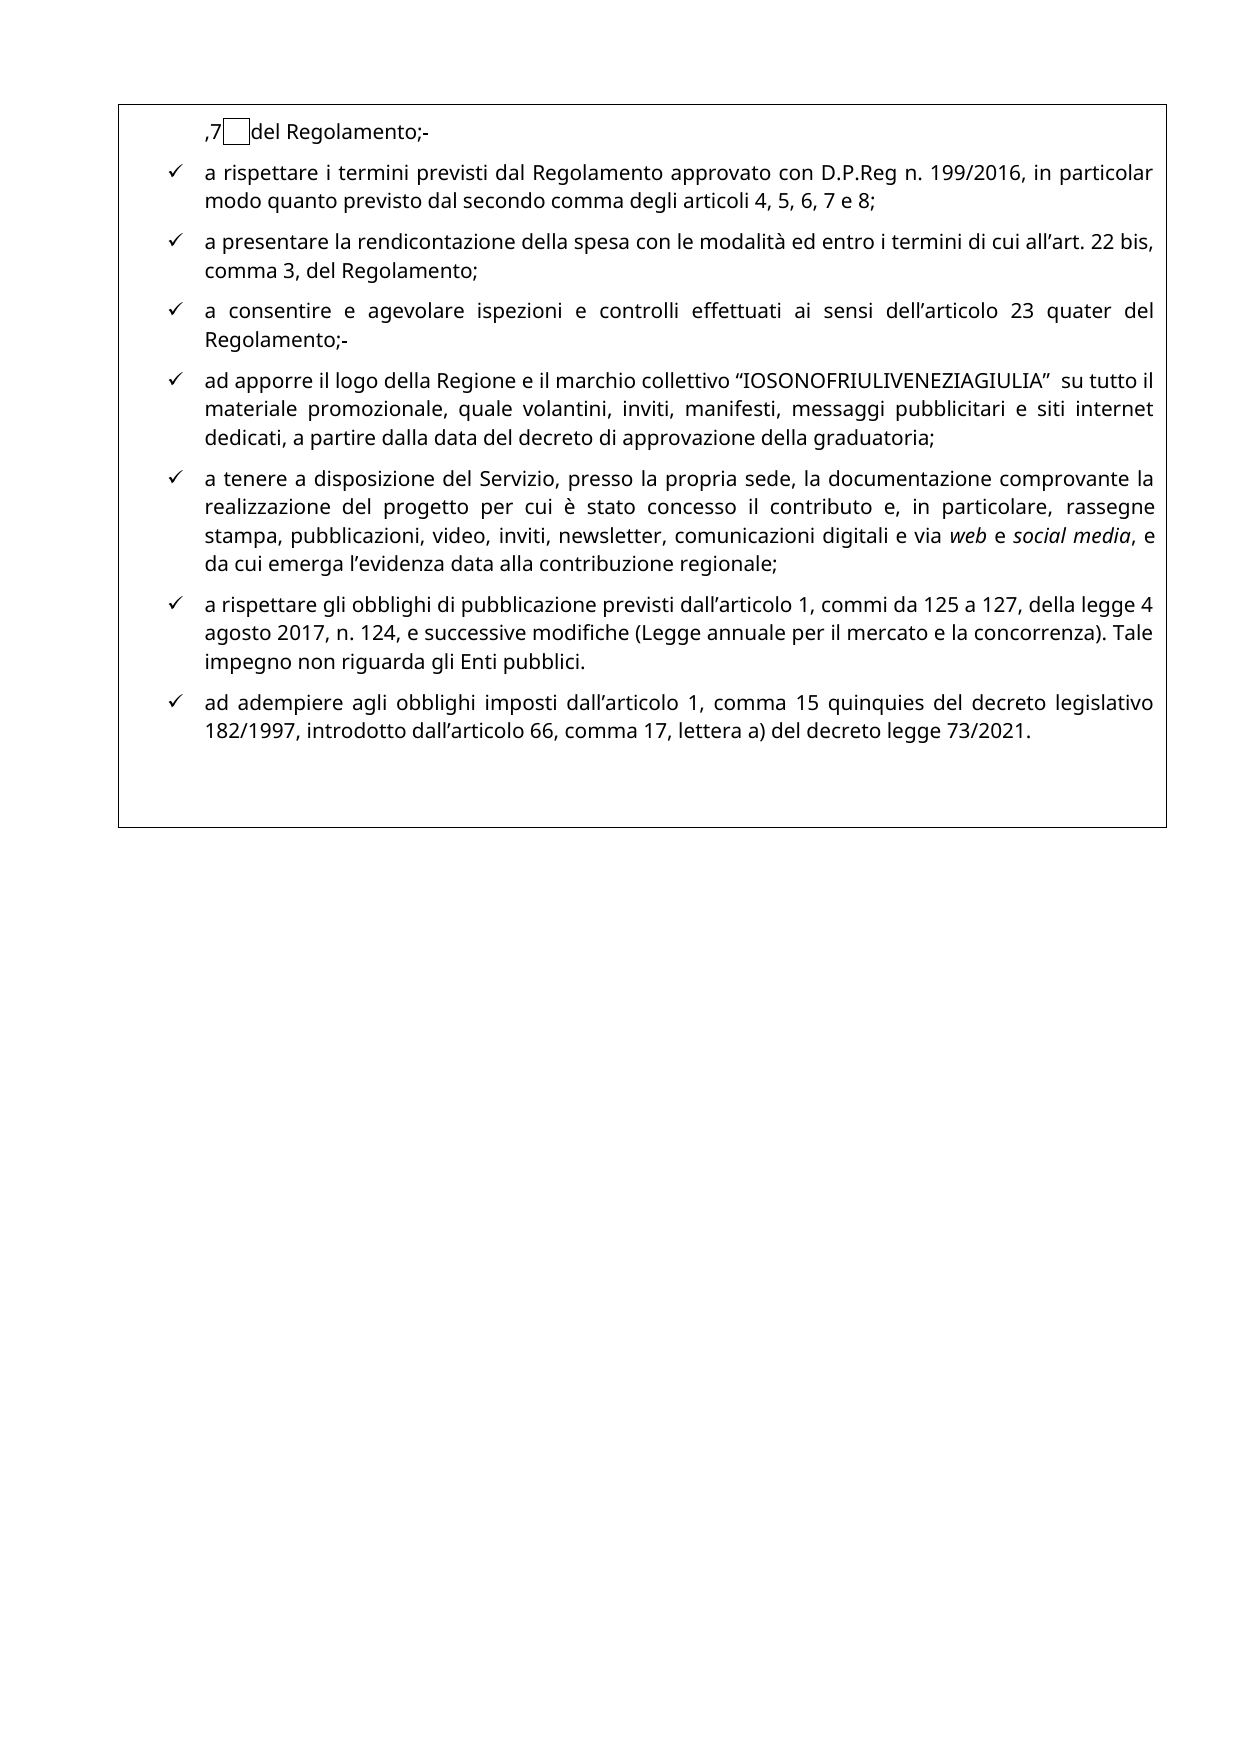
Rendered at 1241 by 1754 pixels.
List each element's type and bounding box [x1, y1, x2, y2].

table_cell [119, 105, 1166, 827]
